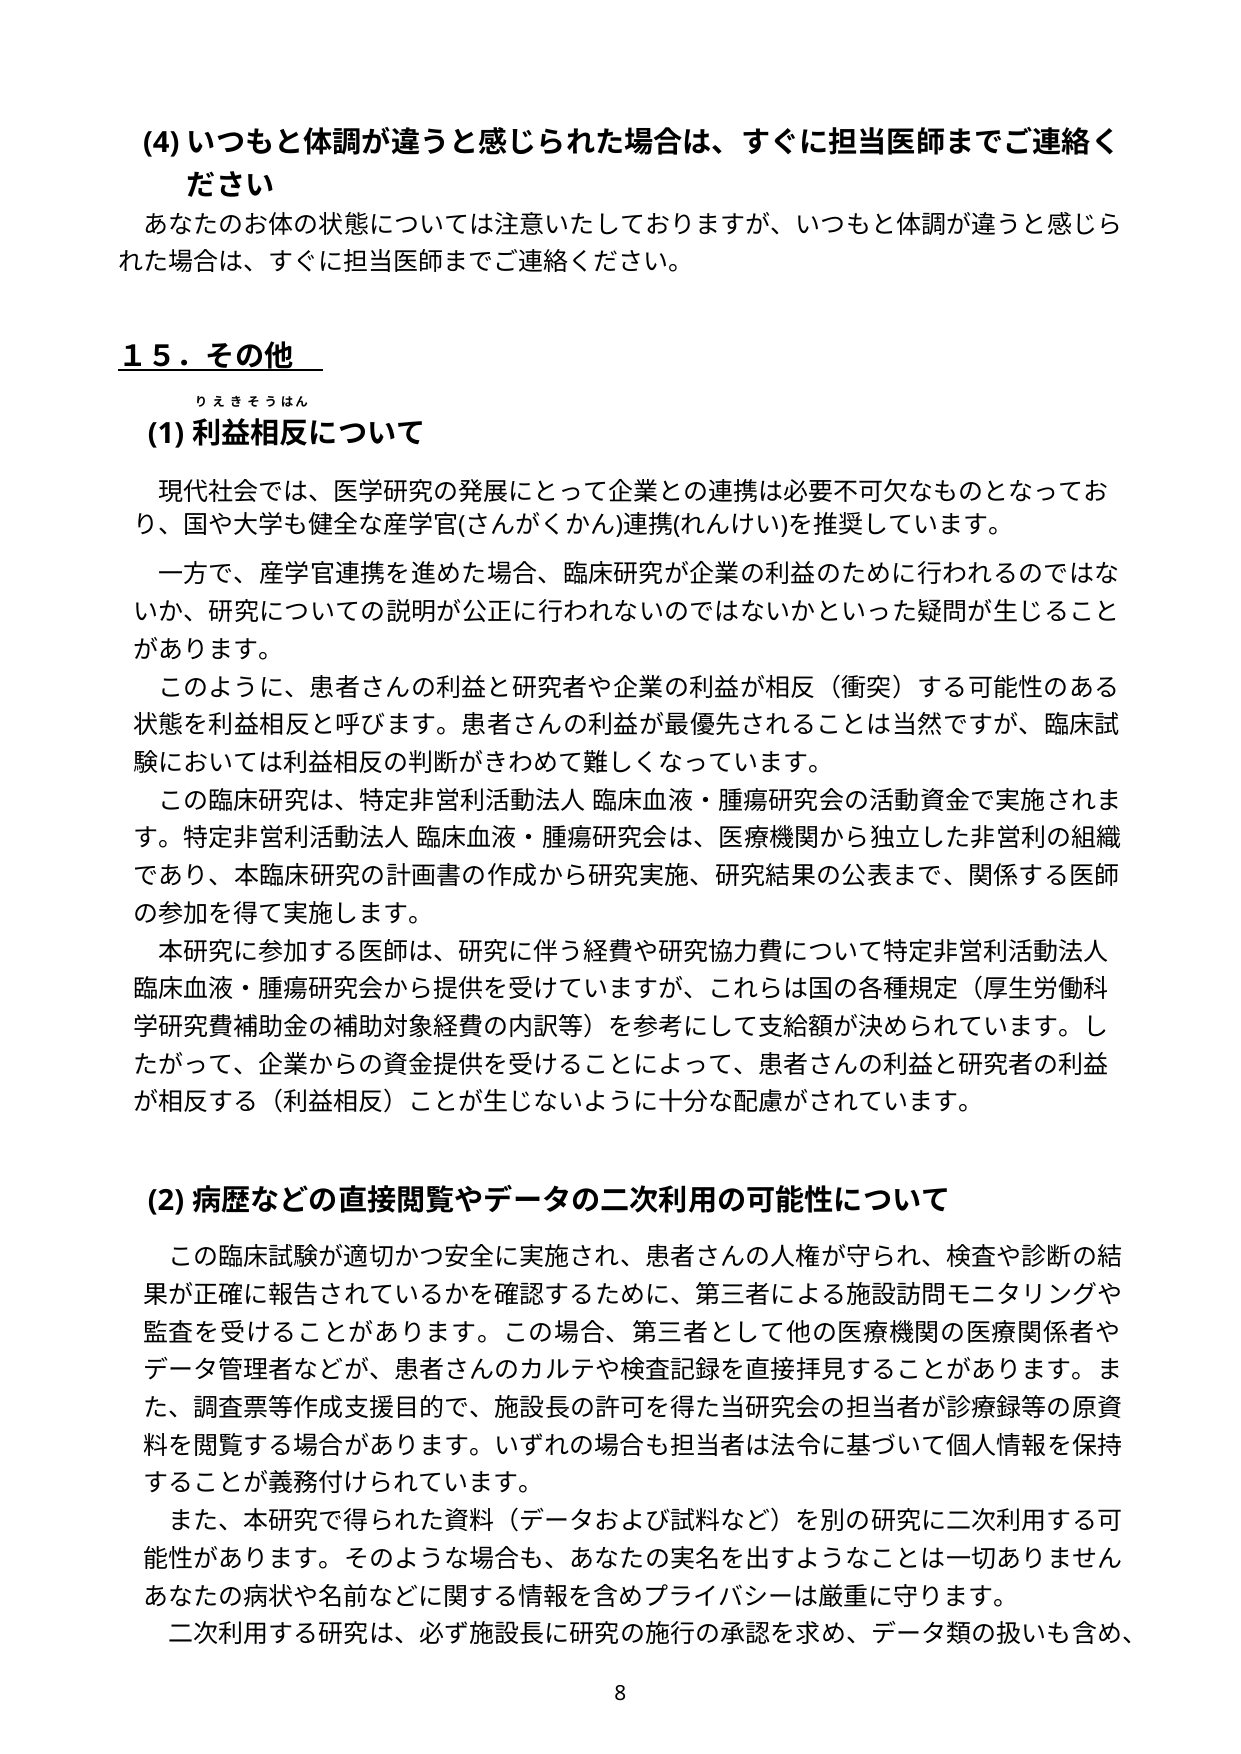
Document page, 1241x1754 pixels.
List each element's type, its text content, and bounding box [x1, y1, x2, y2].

text 一方で、産学官連携を進めた場合、臨床研究が企業の利益のために行われるのではないか、研究についての説明が公正に行われないのではないかといった疑問が生じることがあります。 [133, 553, 1122, 666]
text このように、患者さんの利益と研究者や企業の利益が相反（衝突）する可能性のある状態を利益相反と呼びます。患者さんの利益が最優先されることは当然ですが、臨床試験においては利益相反の判断がきわめて難しくなっています。 [133, 666, 1122, 779]
text 本研究に参加する医師は、研究に伴う経費や研究協力費について特定非営利活動法人 臨床血液・腫瘍研究会から提供を受けていますが、これらは国の各種規定（厚生労働科学研究費補助金の補助対象経費の内訳等）を参考にして支給額が決められています。したがって、企業からの資金提供を受けることによって、患者さんの利益と研究者の利益が相反する（利益相反）ことが生じないように十分な配慮がされています。 [133, 930, 1122, 1119]
list について [148, 392, 1122, 452]
text この臨床試験が適切かつ安全に実施され、患者さんの人権が守られ、検査や診断の結果が正確に報告されているかを確認するために、第三者による施設訪問モニタリングや監査を受けることがあります。この場合、第三者として他の医療機関の医療関係者やデータ管理者などが、患者さんのカルテや検査記録を直接拝見することがあります。また、調査票等作成支援目的で、施設長の許可を得た当研究会の担当者が診療録等の原資料を閲覧する場合があります。いずれの場合も担当者は法令に基づいて個人情報を保持することが義務付けられています。 [143, 1236, 1122, 1500]
text この臨床研究は、特定非営利活動法人 臨床血液・腫瘍研究会の活動資金で実施されます。特定非営利活動法人 臨床血液・腫瘍研究会は、医療機関から独立した非営利の組織であり、本臨床研究の計画書の作成から研究実施、研究結果の公表まで、関係する医師の参加を得て実施します。 [133, 779, 1122, 930]
text １５．その他 [118, 316, 1122, 392]
list いつもと体調が違うと感じられた場合は、すぐに担当医師までご連絡ください [143, 119, 1122, 203]
text あなたのお体の状態については注意いたしておりますが、いつもと体調が違うと感じられた場合は、すぐに担当医師までご連絡ください。 [118, 203, 1122, 279]
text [143, 1613, 1122, 1651]
list 病歴などの直接閲覧やデータの二次利用の可能性について [148, 1160, 1122, 1236]
text また、本研究で得られた資料（データおよび試料など）を別の研究に二次利用する可能性があります。そのような場合も、あなたの実名を出すようなことは一切ありません。あなたの病状や名前などに関する情報を含めプライバシーは厳重に守ります。 [143, 1500, 1122, 1613]
text 現代社会では、医学研究の発展にとって企業との連携は必要不可欠なものとなっており、国や大学も健全な産学官(さんがくかん)連携(れんけい)を推奨しています。 [133, 474, 1122, 541]
